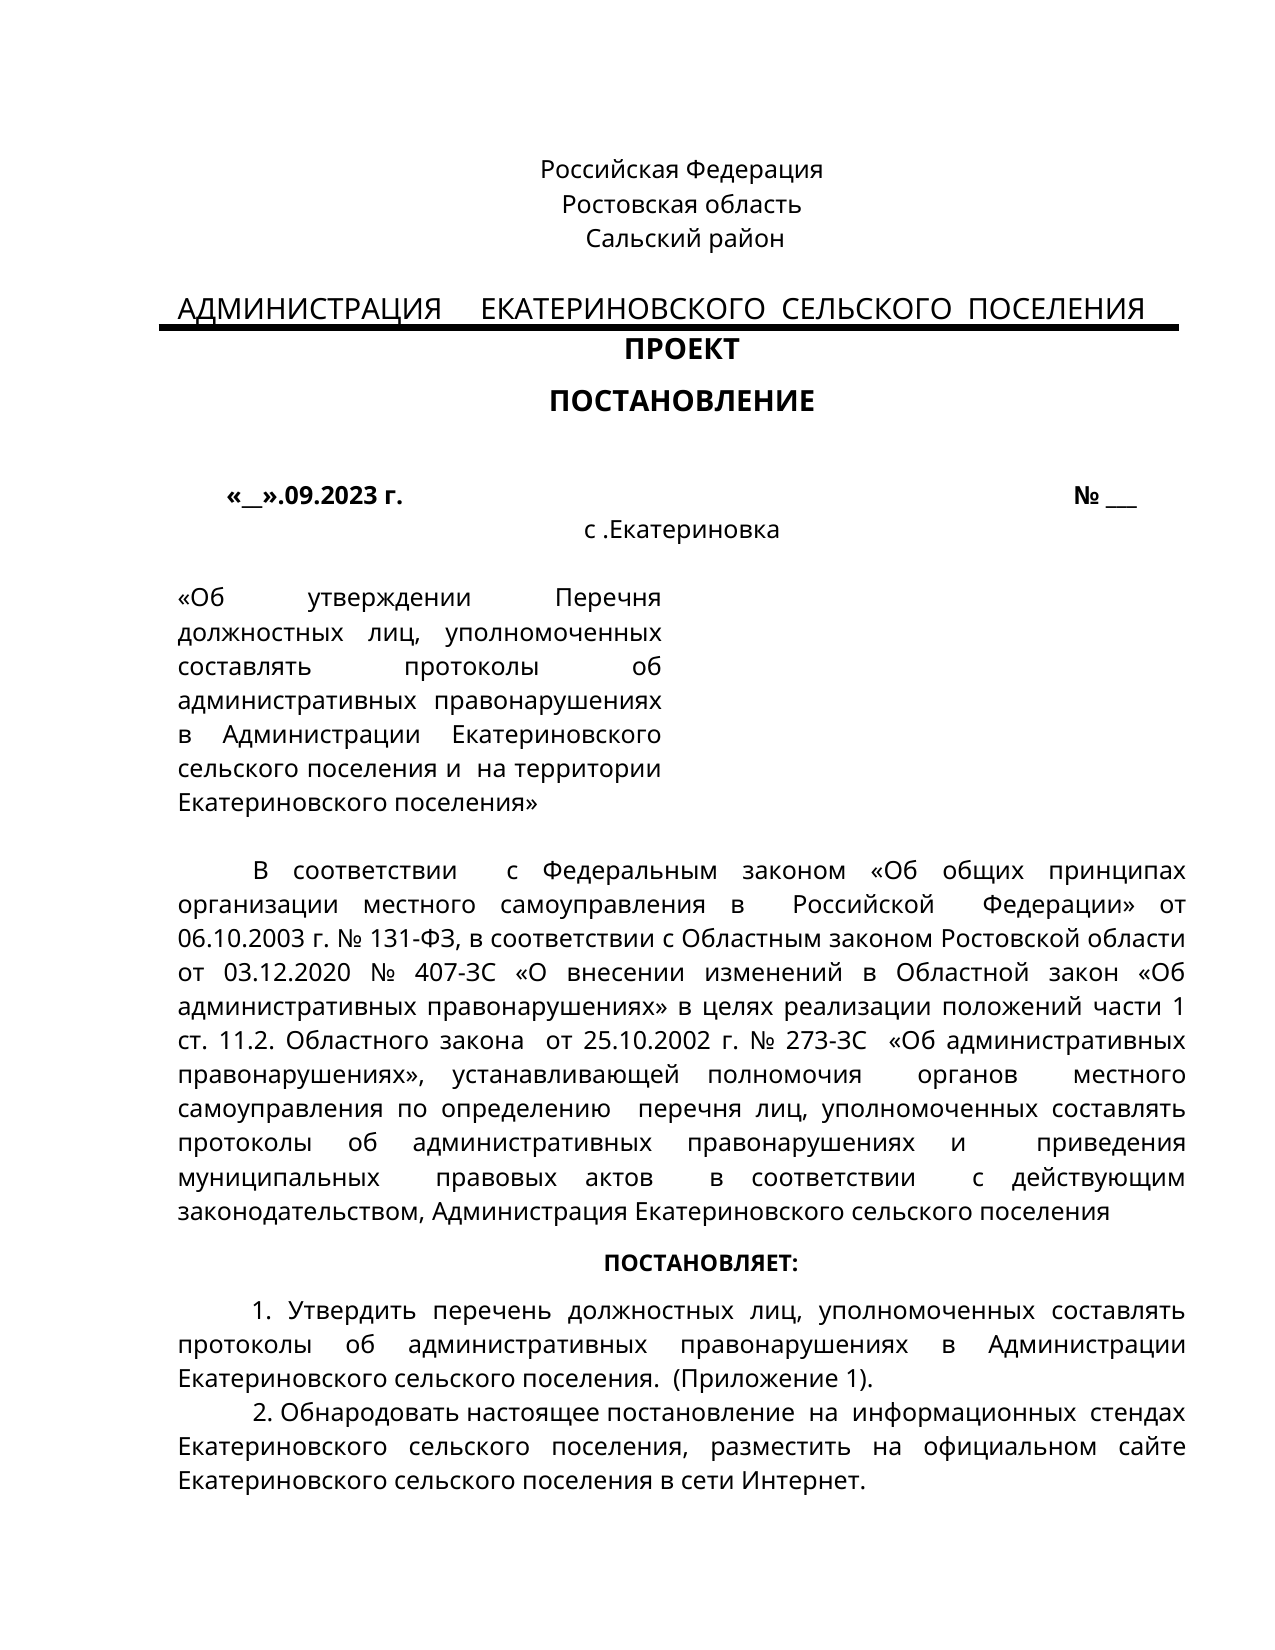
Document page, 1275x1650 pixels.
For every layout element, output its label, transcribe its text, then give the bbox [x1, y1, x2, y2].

text «__».09.2023 г. № ___ [177, 478, 1186, 512]
text Сальский район [177, 220, 1186, 254]
text В соответствии с Федеральным законом «Об общих принципах организации местного самоуправления в Российской Федерации» от 06.10.2003 г. № 131-ФЗ, в соответствии с Областным законом Ростовской области от 03.12.2020 № 407-ЗС «О внесении изменений в Областной закон «Об административных правонарушениях» в целях реализации положений части 1 ст. 11.2. Областного закона от 25.10.2002 г. № 273-ЗС «Об административных правонарушениях», устанавливающей полномочия органов местного самоуправления по определению перечня лиц, уполномоченных составлять протоколы об административных правонарушениях и приведения муниципальных правовых актов в соответствии с действующим законодательством, Администрация Екатериновского сельского поселения [177, 853, 1187, 1227]
text «Об утверждении Перечня должностных лиц, уполномоченных составлять протоколы об административных правонарушениях в Администрации Екатериновского сельского поселения и на территории Екатериновского поселения» [177, 580, 662, 818]
text Ростовская область [177, 186, 1186, 220]
subtitle ПОСТАНОВЛЕНИЕ [177, 380, 1186, 420]
text АДМИНИСТРАЦИЯ ЕКАТЕРИНОВСКОГО СЕЛЬСКОГО ПОСЕЛЕНИЯ [177, 288, 1186, 328]
text с .Екатериновка [177, 512, 1186, 546]
text ПОСТАНОВЛЯЕТ: [177, 1247, 1187, 1278]
text 1. Утвердить перечень должностных лиц, уполномоченных составлять протоколы об административных правонарушениях в Администрации Екатериновского сельского поселения. (Приложение 1). [177, 1293, 1187, 1395]
text ПРОЕКТ [177, 328, 1186, 368]
text Российская Федерация [177, 152, 1186, 186]
text 2. Обнародовать настоящее постановление на информационных стендах Екатериновского сельского поселения, разместить на официальном сайте Екатериновского сельского поселения в сети Интернет. [177, 1395, 1187, 1497]
